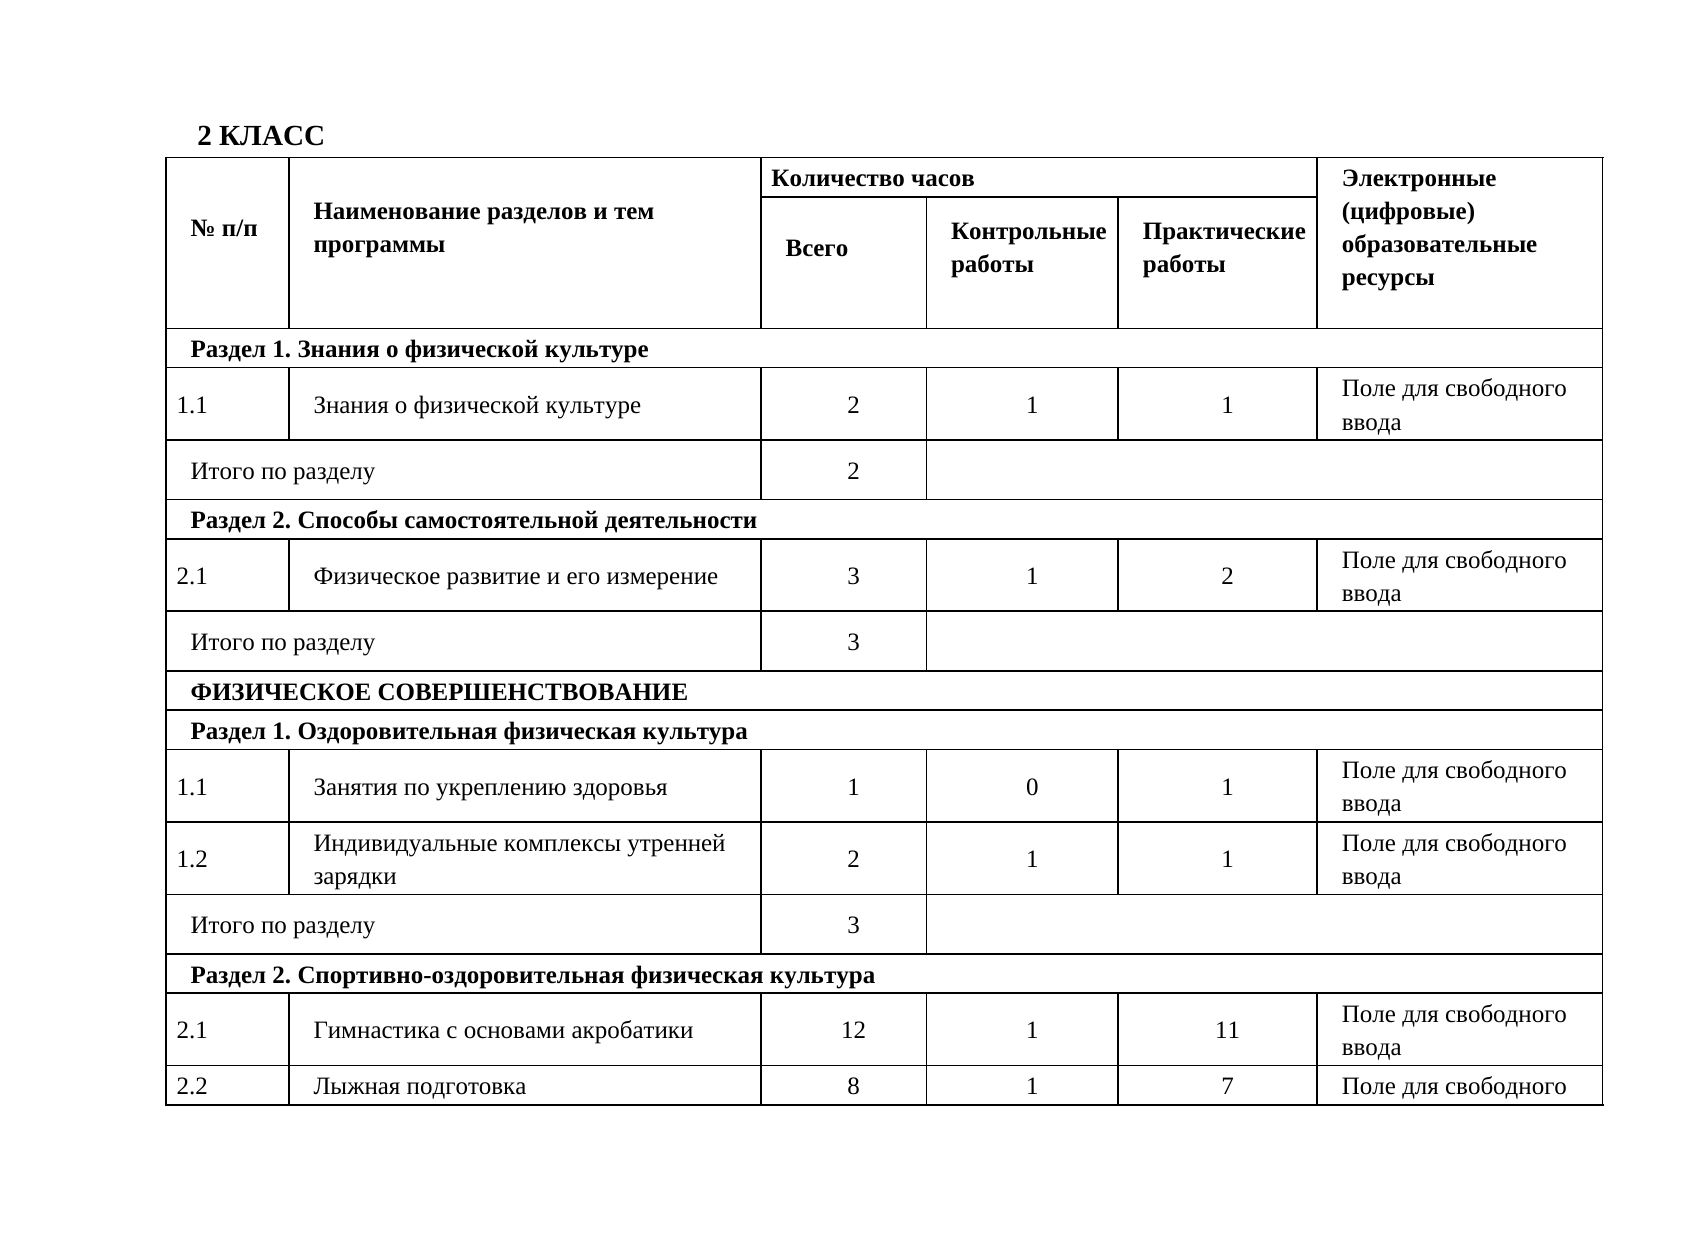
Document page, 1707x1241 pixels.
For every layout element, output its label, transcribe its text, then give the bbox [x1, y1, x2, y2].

table_cell 1.1 [167, 368, 288, 439]
table_cell 0 [927, 750, 1117, 821]
table_cell Поле для свободного ввода [1318, 994, 1602, 1065]
table_cell 3 [762, 612, 926, 670]
table_cell 2.1 [167, 994, 288, 1065]
table_cell 12 [762, 994, 926, 1065]
table_header Наименование разделов и тем программы [290, 158, 760, 327]
table_cell 1 [762, 750, 926, 821]
table_cell Итого по разделу [167, 612, 760, 670]
table_cell 1 [927, 368, 1117, 439]
table_cell 8 [762, 1066, 926, 1104]
table_cell 2.2 [167, 1066, 288, 1104]
table_cell Раздел 1. Оздоровительная физическая культура [167, 711, 1602, 749]
table_cell 2 [1119, 540, 1316, 610]
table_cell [1318, 1066, 1602, 1104]
table_header Электронные (цифровые) образовательные ресурсы [1318, 158, 1602, 327]
table_cell Знания о физической культуре [290, 368, 760, 439]
table_cell [927, 895, 1602, 953]
table_cell 3 [762, 895, 926, 953]
table_header № п/п [167, 158, 288, 327]
table_cell 2 [762, 441, 926, 499]
table_cell 1 [927, 540, 1117, 610]
table_cell 1 [927, 994, 1117, 1065]
table_cell 2.1 [167, 540, 288, 610]
table_header Количество часов [762, 158, 1316, 196]
table_cell Поле для свободного ввода [1318, 540, 1602, 610]
table_cell Итого по разделу [167, 895, 760, 953]
table_cell ФИЗИЧЕСКОЕ СОВЕРШЕНСТВОВАНИЕ [167, 672, 1602, 709]
table_cell Занятия по укреплению здоровья [290, 750, 760, 821]
table_cell Поле для свободного ввода [1318, 823, 1602, 893]
table_cell Поле для свободного ввода [1318, 368, 1602, 439]
table_cell 1.2 [167, 823, 288, 893]
table_cell 1 [1119, 823, 1316, 893]
table_cell 1.1 [167, 750, 288, 821]
table_cell 1 [1119, 750, 1316, 821]
table_cell 1 [927, 1066, 1117, 1104]
table_cell Итого по разделу [167, 441, 760, 499]
table_cell 7 [1119, 1066, 1316, 1104]
table_cell 3 [762, 540, 926, 610]
table_cell Контрольные работы [927, 198, 1117, 327]
table_cell Раздел 2. Способы самостоятельной деятельности [167, 500, 1602, 538]
table_cell 1 [927, 823, 1117, 893]
table_cell Всего [762, 198, 926, 327]
table_cell Гимнастика с основами акробатики [290, 994, 760, 1065]
table_cell 11 [1119, 994, 1316, 1065]
table_cell Лыжная подготовка [290, 1066, 760, 1104]
text 2 КЛАСС [190, 118, 1618, 152]
table_cell 2 [762, 823, 926, 893]
table_cell [927, 612, 1602, 670]
table_cell 2 [762, 368, 926, 439]
table_cell Поле для свободного ввода [1318, 750, 1602, 821]
table_cell Физическое развитие и его измерение [290, 540, 760, 610]
table_cell [927, 441, 1602, 499]
table_cell Раздел 1. Знания о физической культуре [167, 329, 1602, 367]
table_cell Практические работы [1119, 198, 1316, 327]
table_cell Индивидуальные комплексы утренней зарядки [290, 823, 760, 893]
table_cell 1 [1119, 368, 1316, 439]
table_cell Раздел 2. Спортивно-оздоровительная физическая культура [167, 955, 1602, 992]
